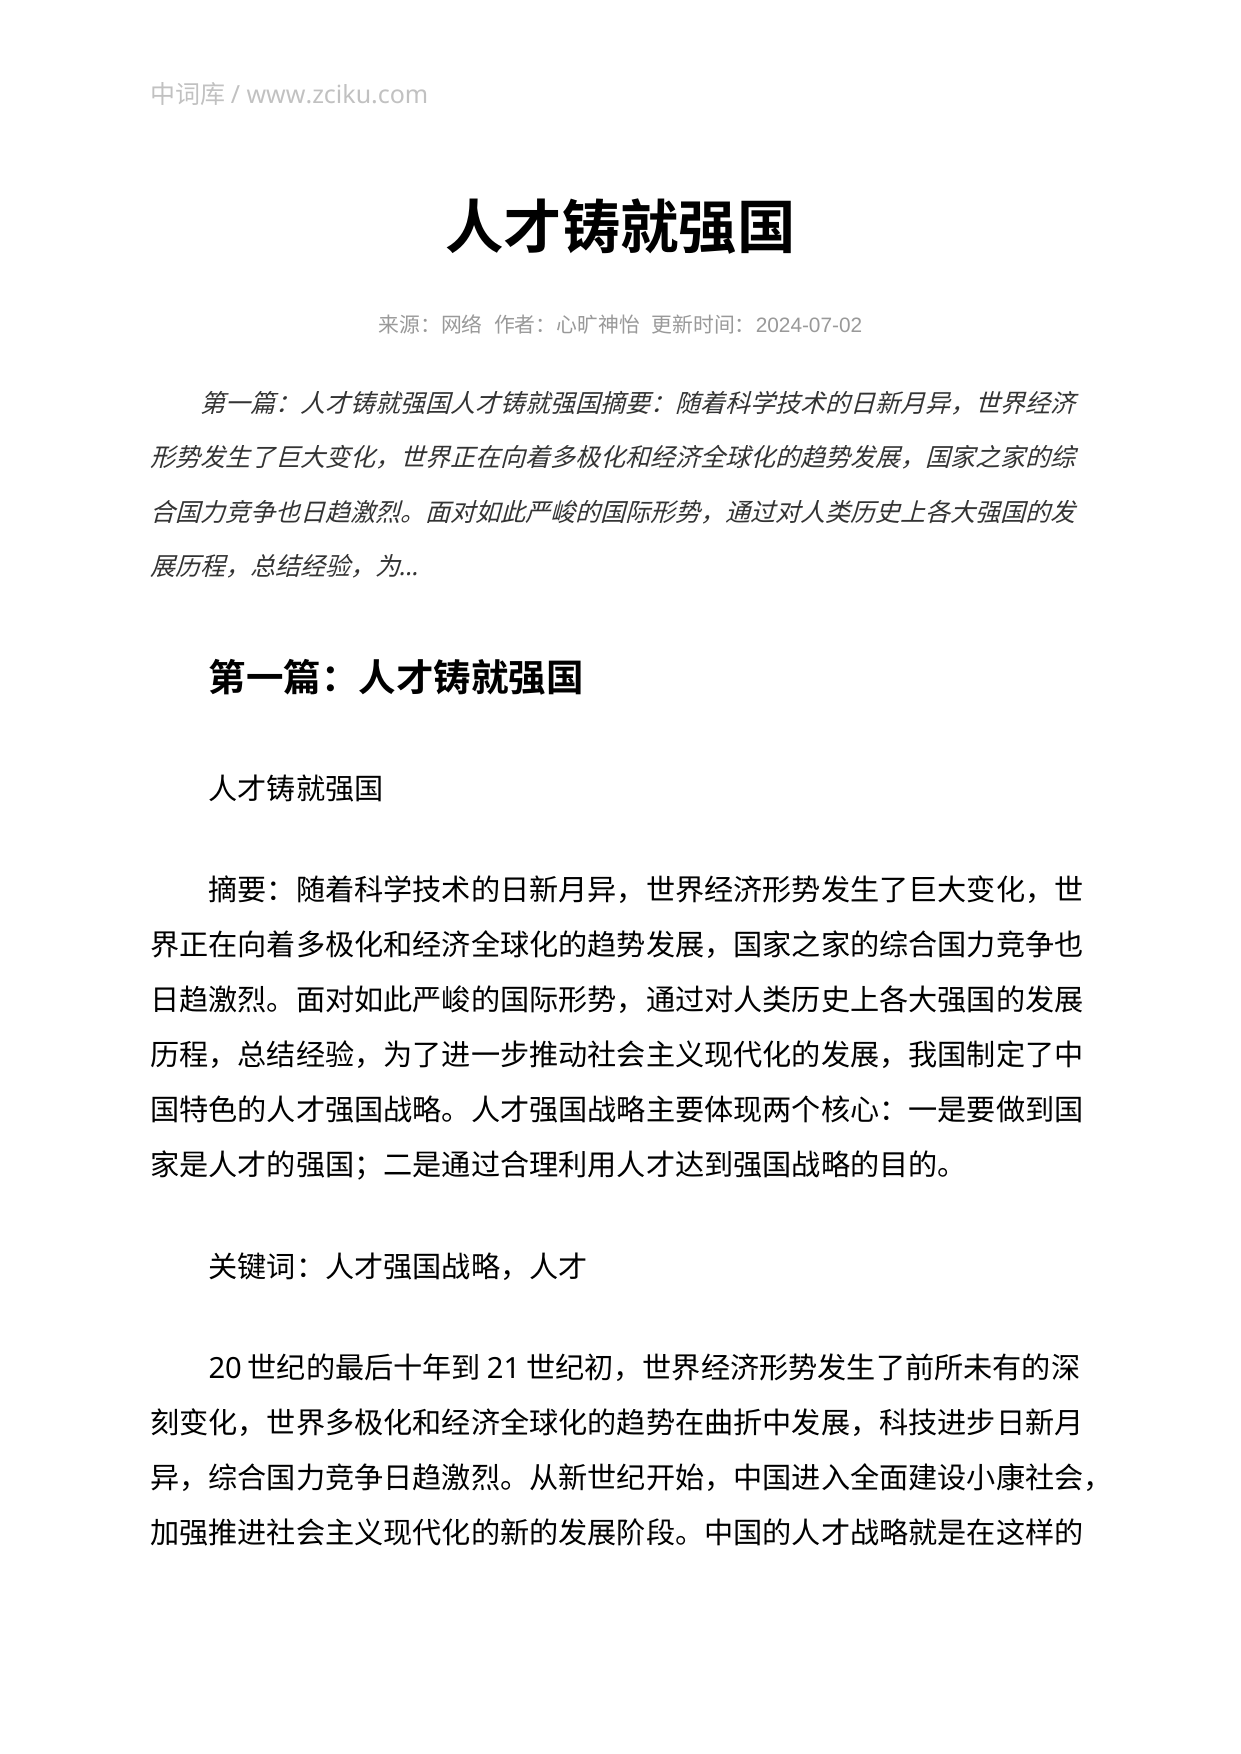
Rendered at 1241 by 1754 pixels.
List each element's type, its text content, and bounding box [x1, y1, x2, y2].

subtitle 人才铸就强国 [150, 181, 1090, 266]
text 来源：网络 作者：心旷神怡 更新时间：2024-07-02 [150, 313, 1090, 337]
text 摘要：随着科学技术的日新月异，世界经济形势发生了巨大变化，世界正在向着多极化和经济全球化的趋势发展，国家之家的综合国力竞争也日趋激烈。面对如此严峻的国际形势，通过对人类历史上各大强国的发展历程，总结经验，为了进一步推动社会主义现代化的发展，我国制定了中国特色的人才强国战略。人才强国战略主要体现两个核心：一是要做到国家是人才的强国；二是通过合理利用人才达到强国战略的目的。 [150, 867, 1090, 1184]
text 第一篇：人才铸就强国人才铸就强国摘要：随着科学技术的日新月异，世界经济形势发生了巨大变化，世界正在向着多极化和经济全球化的趋势发展，国家之家的综合国力竞争也日趋激烈。面对如此严峻的国际形势，通过对人类历史上各大强国的发展历程，总结经验，为... [150, 383, 1090, 583]
text 人才铸就强国 [150, 765, 1090, 807]
text 第一篇：人才铸就强国 [150, 648, 1090, 702]
text 关键词：人才强国战略，人才 [150, 1243, 1090, 1286]
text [150, 1345, 1090, 1552]
